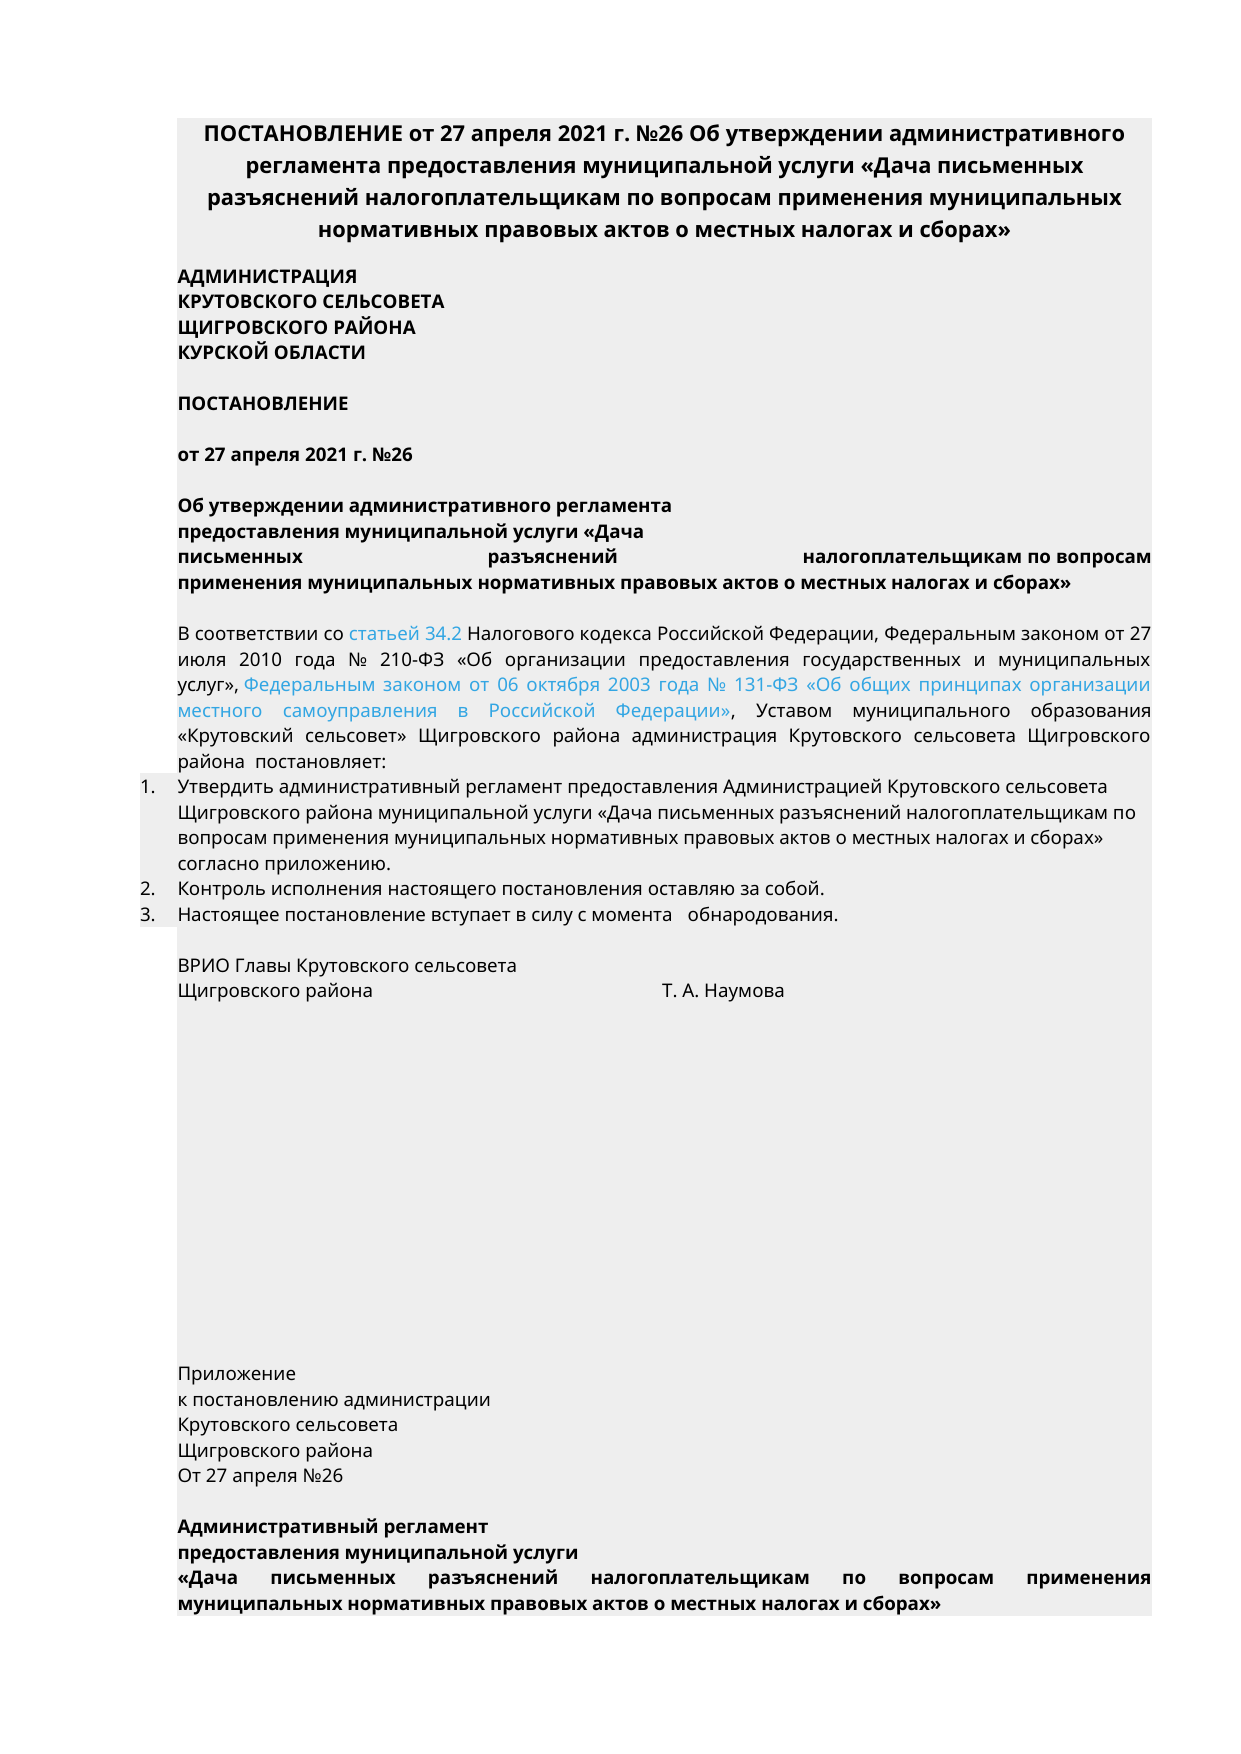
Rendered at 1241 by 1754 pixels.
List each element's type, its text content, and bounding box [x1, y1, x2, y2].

text Об утверждении административного регламента [177, 493, 1152, 518]
text от 27 апреля 2021 г. №26 [177, 442, 1152, 467]
text ПОСТАНОВЛЕНИЕ [177, 391, 1152, 416]
text предоставления муниципальной услуги [177, 1539, 1152, 1565]
text ЩИГРОВСКОГО РАЙОНА [177, 314, 1152, 340]
text к постановлению администрации [177, 1386, 1152, 1412]
list Контроль исполнения настоящего постановления оставляю за собой. [140, 876, 1152, 901]
text ВРИО Главы Крутовского сельсовета [177, 952, 1152, 978]
text Административный регламент [177, 1514, 1152, 1539]
text В соответствии со статьей 34.2 Налогового кодекса Российской Федерации, Федеральным законом от 27 июля 2010 года № 210-ФЗ «Об организации предоставления государственных и муниципальных услуг», Федеральным законом от 06 октября 2003 года № 131-ФЗ «Об общих принципах организации местного самоуправления в Российской Федерации», Уставом муниципального образования «Крутовский сельсовет» Щигровского района администрация Крутовского сельсовета Щигровского района постановляет: [177, 620, 1152, 773]
text От 27 апреля №26 [177, 1463, 1152, 1488]
text Щигровского района [177, 1437, 1152, 1463]
text ПОСТАНОВЛЕНИЕ от 27 апреля 2021 г. №26 Об утверждении административного регламента предоставления муниципальной услуги «Дача письменных разъяснений налогоплательщикам по вопросам применения муниципальных нормативных правовых актов о местных налогах и сборах» [177, 118, 1152, 244]
text Приложение [177, 1361, 1152, 1386]
text предоставления муниципальной услуги «Дача [177, 518, 1152, 544]
text АДМИНИСТРАЦИЯ [177, 263, 1152, 289]
text Крутовского сельсовета [177, 1412, 1152, 1437]
text КРУТОВСКОГО СЕЛЬСОВЕТА [177, 289, 1152, 314]
text «Дача письменных разъяснений налогоплательщикам по вопросам применения муниципальных нормативных правовых актов о местных налогах и сборах» [177, 1565, 1152, 1616]
list Утвердить административный регламент предоставления Администрацией Крутовского сельсовета Щигровского района муниципальной услуги «Дача письменных разъяснений налогоплательщикам по вопросам применения муниципальных нормативных правовых актов о местных налогах и сборах» согласно приложению. [140, 773, 1152, 876]
text Щигровского района Т. А. Наумова [177, 978, 1152, 1003]
text КУРСКОЙ ОБЛАСТИ [177, 340, 1152, 365]
text письменных разъяснений налогоплательщикам по вопросам применения муниципальных нормативных правовых актов о местных налогах и сборах» [177, 544, 1152, 595]
list Настоящее постановление вступает в силу с момента обнародования. [140, 901, 1152, 927]
